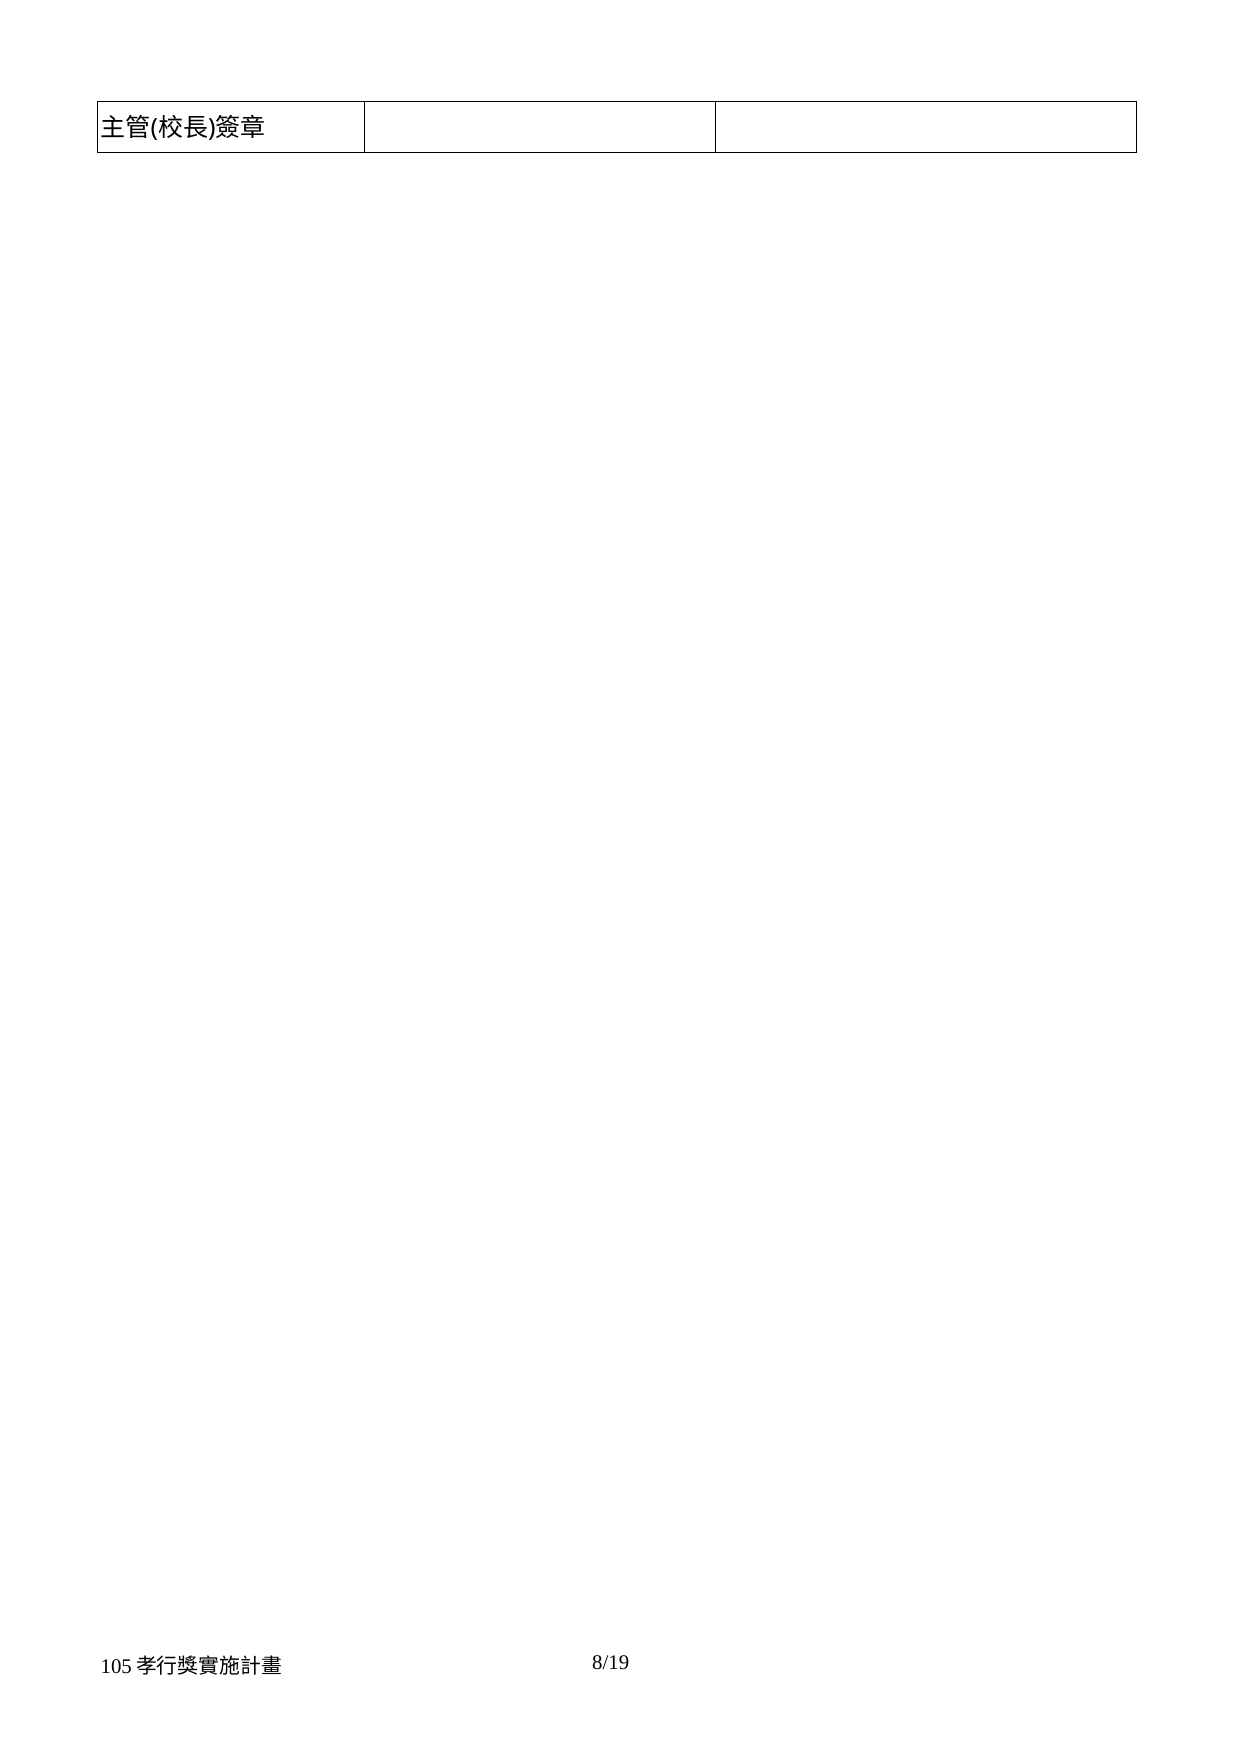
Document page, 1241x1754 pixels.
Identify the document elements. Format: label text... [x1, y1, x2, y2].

table_cell 主管(校長)簽章 [98, 102, 364, 152]
table_cell [365, 102, 715, 152]
